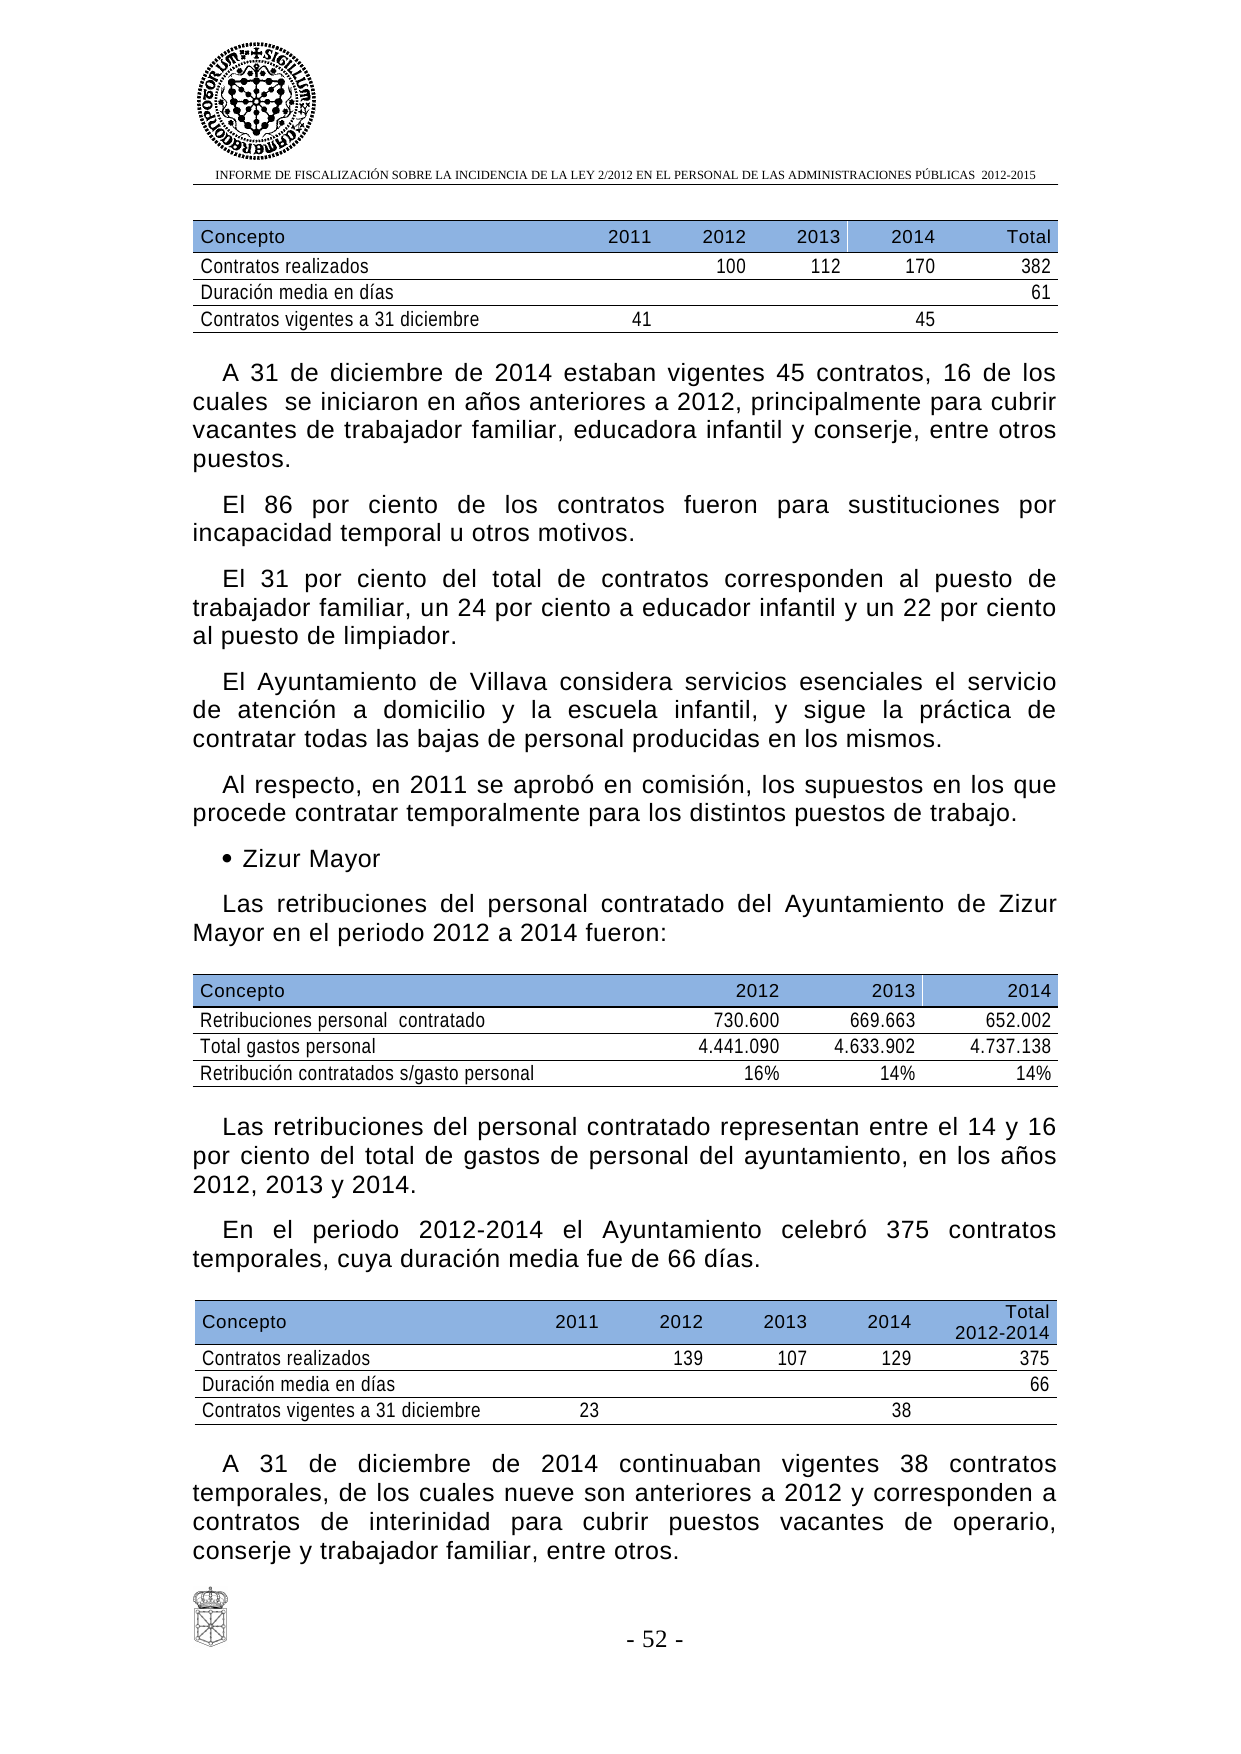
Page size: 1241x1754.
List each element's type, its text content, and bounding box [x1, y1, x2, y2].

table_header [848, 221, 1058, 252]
text Al respecto, en 2011 se aprobó en comisión, los supuestos en los que procede contratar temporalmente para los distintos puestos de trabajo. [192, 769, 1058, 827]
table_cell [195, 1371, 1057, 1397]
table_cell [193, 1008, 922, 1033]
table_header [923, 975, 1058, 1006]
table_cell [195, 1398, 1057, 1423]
picture [192, 1586, 229, 1648]
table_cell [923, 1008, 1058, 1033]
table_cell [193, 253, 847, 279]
text A 31 de diciembre de 2014 continuaban vigentes 38 contratos temporales, de los cuales nueve son anteriores a 2012 y corresponden a contratos de interinidad para cubrir puestos vacantes de operario, conserje y trabajador familiar, entre otros. [192, 1449, 1058, 1564]
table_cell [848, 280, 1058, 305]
text El Ayuntamiento de Villava considera servicios esenciales el servicio de atención a domicilio y la escuela infantil, y sigue la práctica de contratar todas las bajas de personal producidas en los mismos. [192, 667, 1058, 753]
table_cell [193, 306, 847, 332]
text Las retribuciones del personal contratado representan entre el 14 y 16 por ciento del total de gastos de personal del ayuntamiento, en los años 2012, 2013 y 2014. [192, 1112, 1058, 1198]
list Zizur Mayor [192, 844, 1058, 873]
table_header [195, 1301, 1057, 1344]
text Las retribuciones del personal contratado del Ayuntamiento de Zizur Mayor en el periodo 2012 a 2014 fueron: [192, 889, 1058, 947]
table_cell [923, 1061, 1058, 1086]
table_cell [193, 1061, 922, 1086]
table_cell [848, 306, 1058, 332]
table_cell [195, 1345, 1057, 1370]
text A 31 de diciembre de 2014 estaban vigentes 45 contratos, 16 de los cuales se iniciaron en años anteriores a 2012, principalmente para cubrir vacantes de trabajador familiar, educadora infantil y conserje, entre otros puestos. [192, 358, 1058, 473]
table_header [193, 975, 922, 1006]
text El 86 por ciento de los contratos fueron para sustituciones por incapacidad temporal u otros motivos. [192, 489, 1058, 547]
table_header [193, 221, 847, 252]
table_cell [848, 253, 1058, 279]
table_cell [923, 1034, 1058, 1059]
text En el periodo 2012-2014 el Ayuntamiento celebró 375 contratos temporales, cuya duración media fue de 66 días. [192, 1215, 1058, 1272]
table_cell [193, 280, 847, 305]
text El 31 por ciento del total de contratos corresponden al puesto de trabajador familiar, un 24 por ciento a educador infantil y un 22 por ciento al puesto de limpiador. [192, 564, 1058, 650]
picture [192, 38, 319, 164]
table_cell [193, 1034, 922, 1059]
